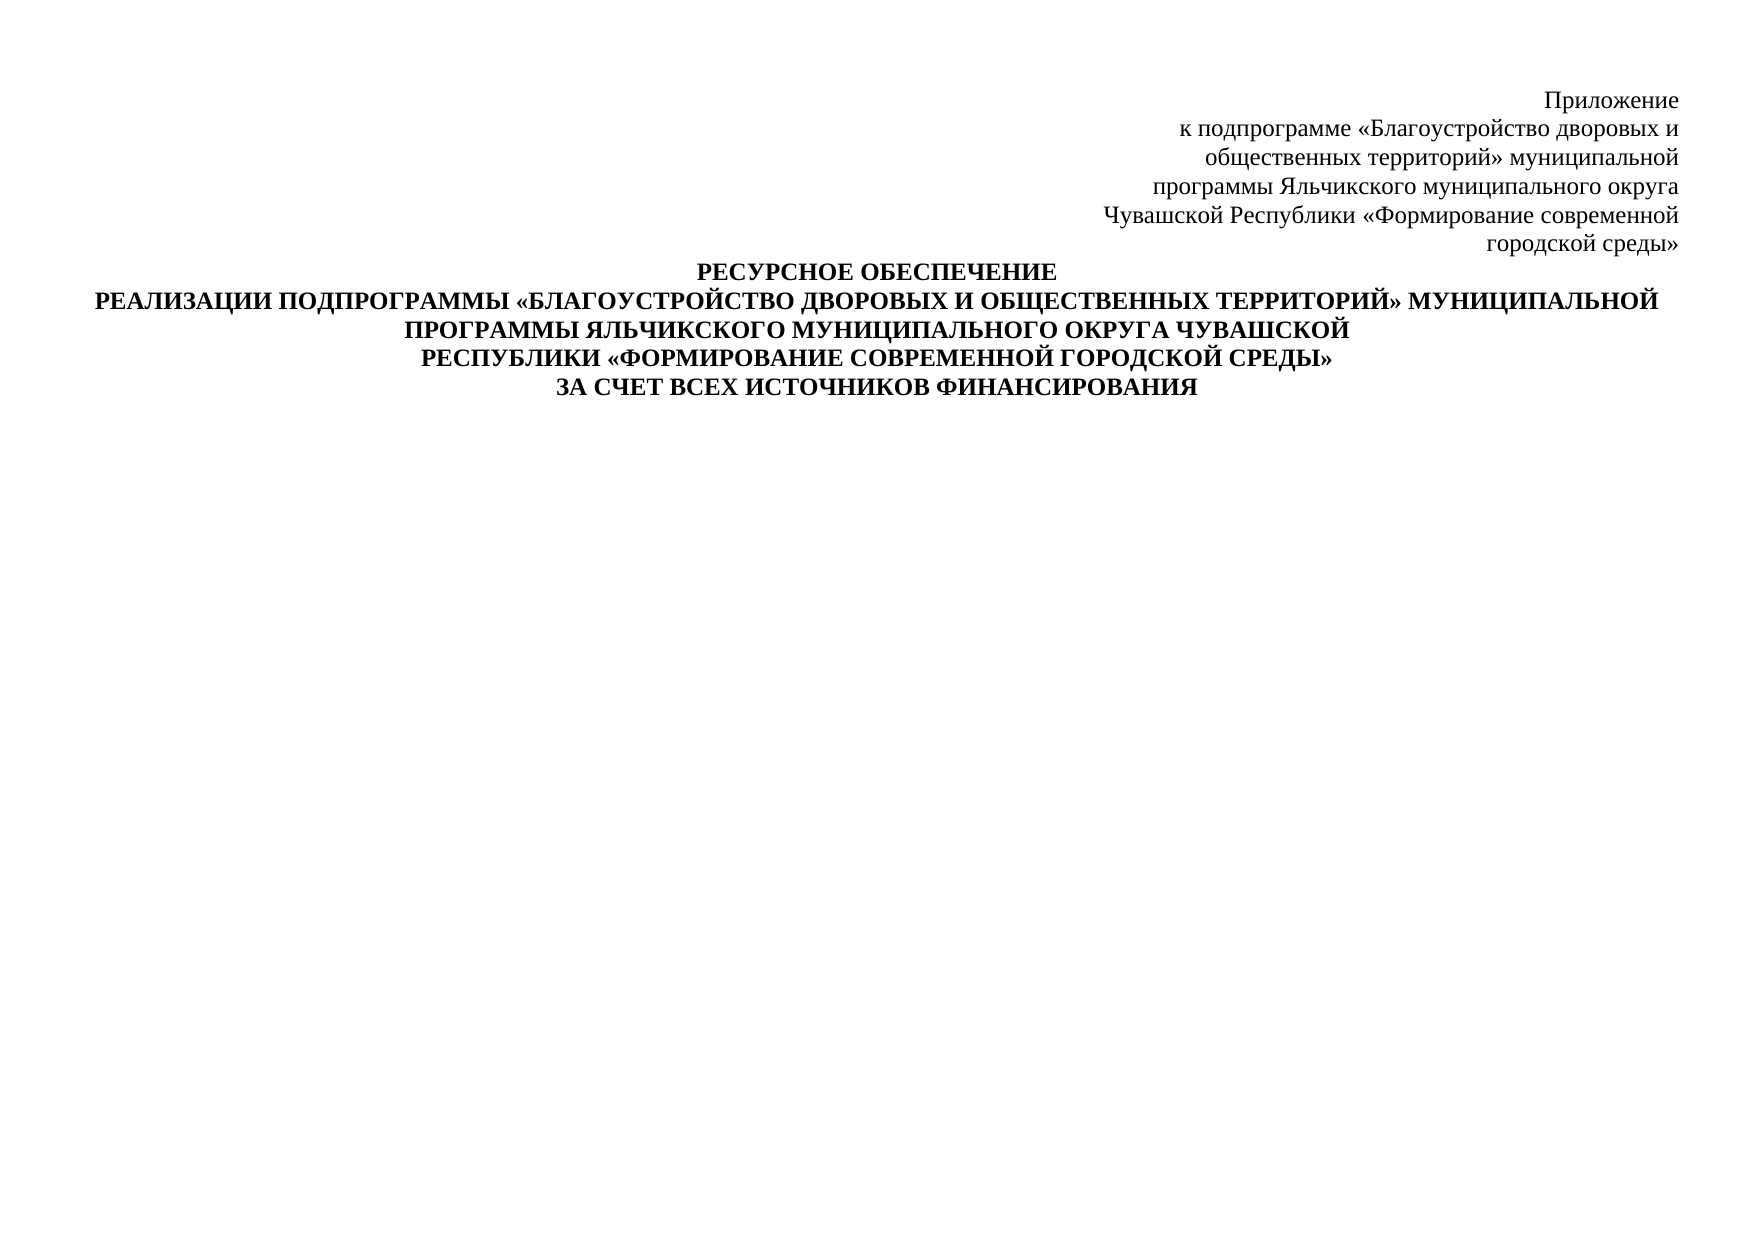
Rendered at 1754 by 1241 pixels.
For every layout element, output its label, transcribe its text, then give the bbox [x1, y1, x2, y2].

text РЕСПУБЛИКИ «ФОРМИРОВАНИЕ СОВРЕМЕННОЙ ГОРОДСКОЙ СРЕДЫ» [75, 343, 1679, 372]
text ЗА СЧЕТ ВСЕХ ИСТОЧНИКОВ ФИНАНСИРОВАНИЯ [75, 372, 1679, 401]
text Приложение [1079, 85, 1679, 113]
text к подпрограмме «Благоустройство дворовых и общественных территорий» муниципальной программы Яльчикского муниципального округа Чувашской Республики «Формирование современной городской среды» [1079, 113, 1679, 257]
text РЕАЛИЗАЦИИ ПОДПРОГРАММЫ «БЛАГОУСТРОЙСТВО ДВОРОВЫХ И ОБЩЕСТВЕННЫХ ТЕРРИТОРИЙ» МУНИЦИПАЛЬНОЙ ПРОГРАММЫ ЯЛЬЧИКСКОГО МУНИЦИПАЛЬНОГО ОКРУГА ЧУВАШСКОЙ [75, 286, 1679, 343]
text РЕСУРСНОЕ ОБЕСПЕЧЕНИЕ [75, 257, 1679, 286]
